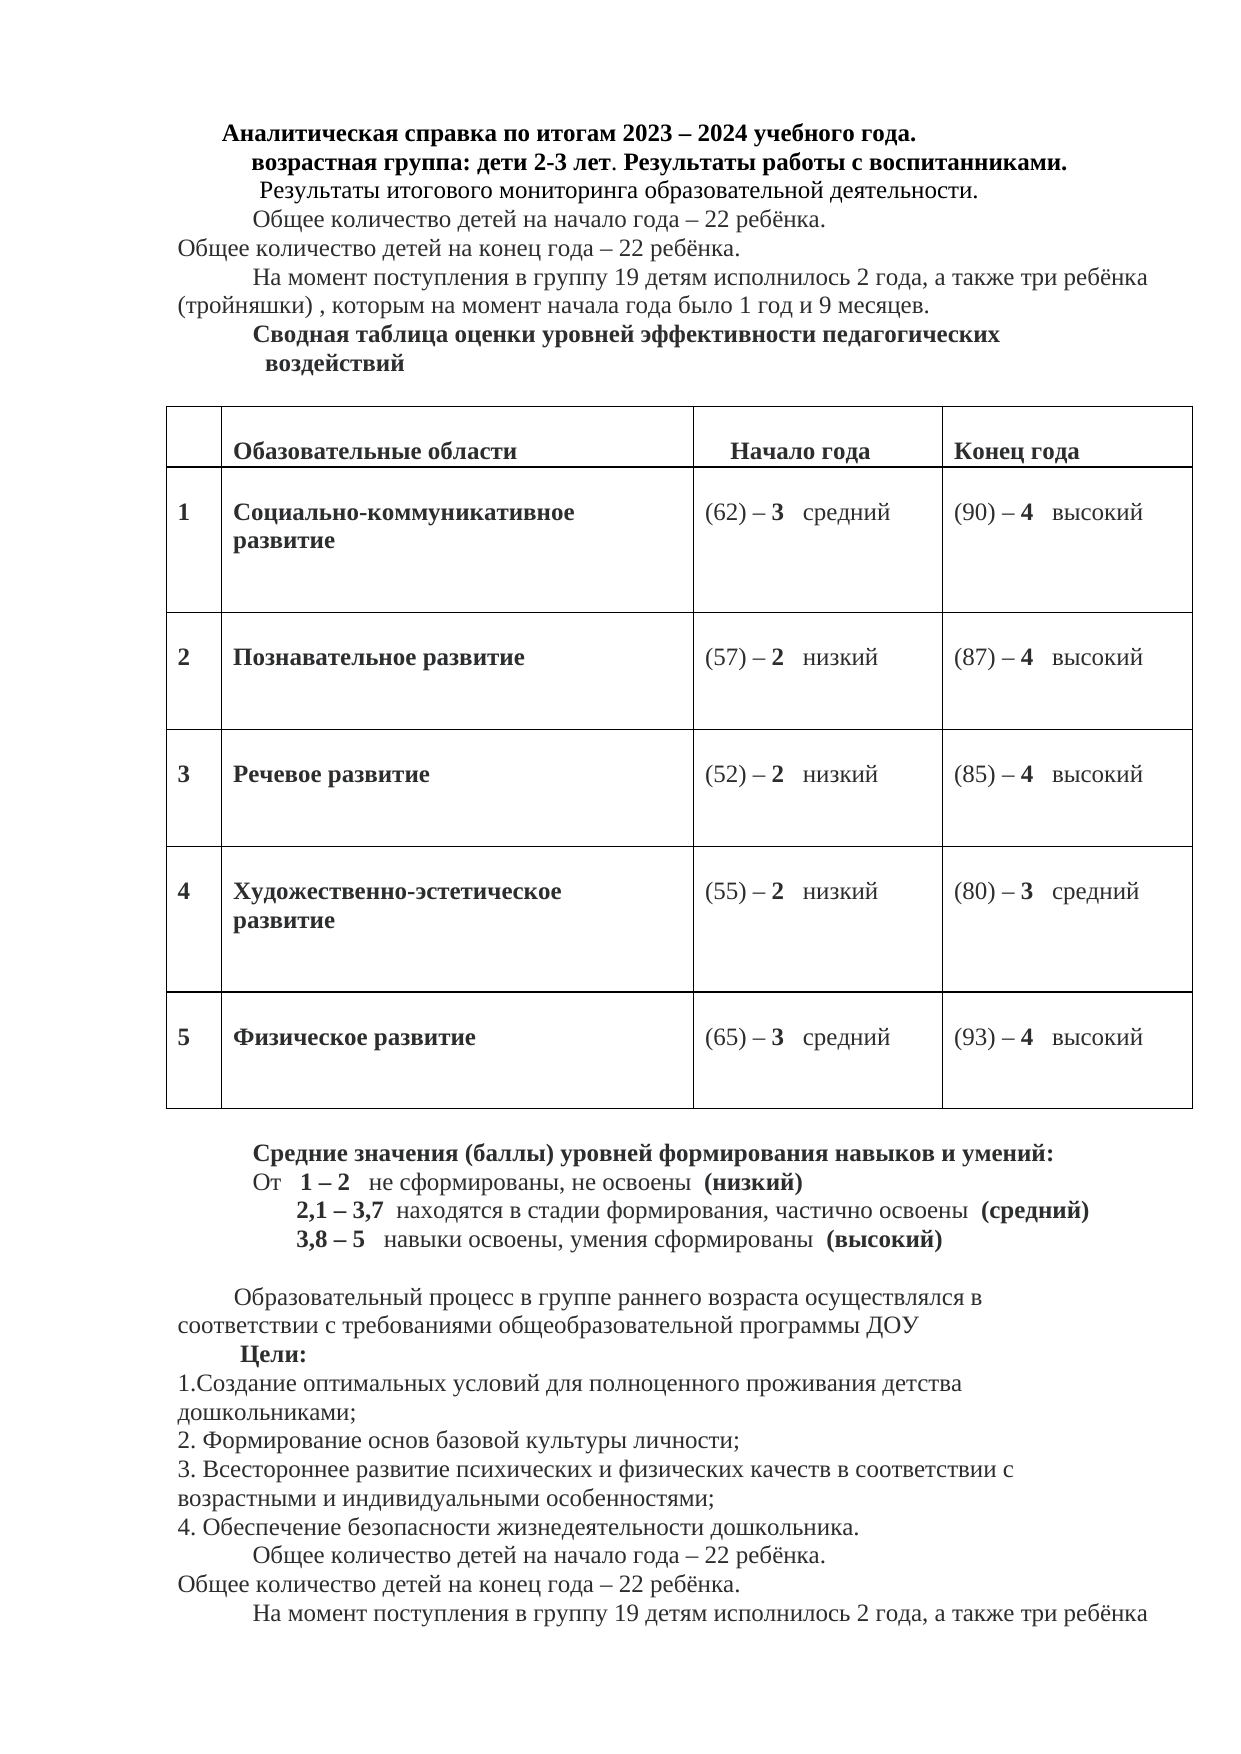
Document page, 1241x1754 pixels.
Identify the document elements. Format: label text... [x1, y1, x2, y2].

text На момент поступления в группу 19 детям исполнилось 2 года, а также три ребёнка (тройняшки) , которым на момент начала года было 1 год и 9 месяцев. [177, 262, 1152, 319]
text возрастная группа: дети 2-3 лет. Результаты работы с воспитанниками. [177, 147, 1152, 176]
table_cell 3 [167, 730, 221, 846]
text Сводная таблица оценки уровней эффективности педагогических воздействий [177, 319, 1152, 377]
text 3,8 – 5 навыки освоены, умения сформированы (высокий) [177, 1224, 1152, 1253]
table_cell (52) – 2 низкий [694, 730, 942, 846]
table_cell (90) – 4 высокий [943, 468, 1192, 612]
table_cell 5 [167, 993, 221, 1108]
table_header Обазовательные области [222, 407, 693, 466]
text Общее количество детей на начало года – 22 ребёнка. Общее количество детей на конец года – 22 ребёнка. [177, 1541, 1152, 1598]
text От 1 – 2 не сформированы, не освоены (низкий) [177, 1167, 1152, 1196]
table_header Начало года [694, 407, 942, 466]
table_cell (55) – 2 низкий [694, 847, 942, 991]
text Средние значения (баллы) уровней формирования навыков и умений: [177, 1138, 1152, 1167]
table_cell (80) – 3 средний [943, 847, 1192, 991]
table_cell Познавательное развитие [222, 613, 693, 729]
text Образовательный процесс в группе раннего возраста осуществлялся в соответствии с требованиями общеобразовательной программы ДОУ Цели: 1.Создание оптимальных условий для полноценного проживания детства дошкольниками; 2. Формирование основ базовой культуры личности; 3. Всестороннее развитие психических и физических качеств в соответствии с возрастными и индивидуальными особенностями; 4. Обеспечение безопасности жизнедеятельности дошкольника. [177, 1253, 1152, 1541]
table_cell (87) – 4 высокий [943, 613, 1192, 729]
table_cell (62) – 3 средний [694, 468, 942, 612]
table_cell (57) – 2 низкий [694, 613, 942, 729]
table_cell Речевое развитие [222, 730, 693, 846]
text Общее количество детей на начало года – 22 ребёнка. Общее количество детей на конец года – 22 ребёнка. [177, 204, 1152, 262]
table_cell Художественно-эстетическое развитие [222, 847, 693, 991]
table_cell (85) – 4 высокий [943, 730, 1192, 846]
table_cell 2 [167, 613, 221, 729]
table_header [167, 407, 221, 466]
table_cell 4 [167, 847, 221, 991]
list Результаты итогового мониторинга образовательной деятельности. [259, 176, 1152, 204]
table_cell Физическое развитие [222, 993, 693, 1108]
table_cell (93) – 4 высокий [943, 993, 1192, 1108]
table_header Конец года [943, 407, 1192, 466]
text Аналитическая справка по итогам 2023 – 2024 учебного года. [222, 118, 1152, 147]
table_cell 1 [167, 468, 221, 612]
table_cell (65) – 3 средний [694, 993, 942, 1108]
table_cell Социально-коммуникативное развитие [222, 468, 693, 612]
text 2,1 – 3,7 находятся в стадии формирования, частично освоены (средний) [177, 1196, 1152, 1224]
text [177, 1598, 1152, 1627]
